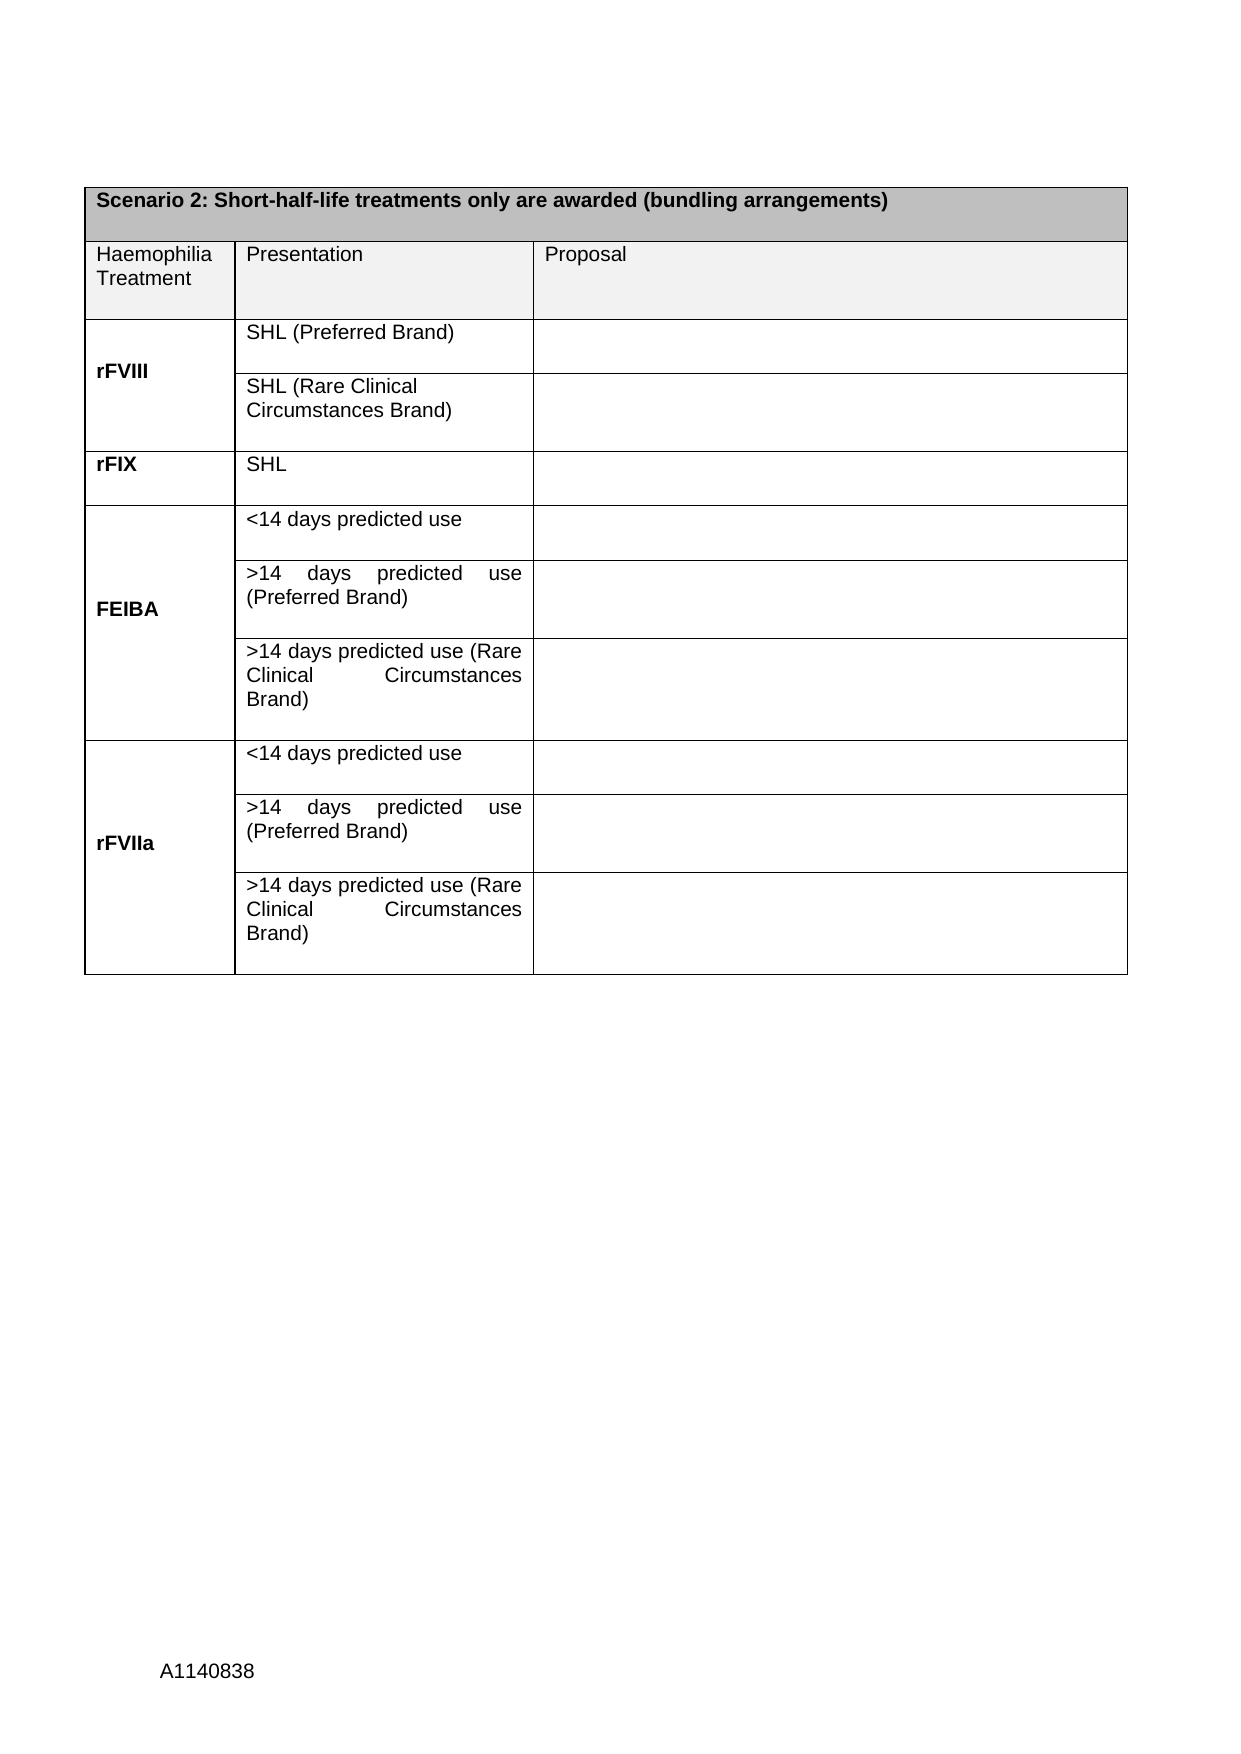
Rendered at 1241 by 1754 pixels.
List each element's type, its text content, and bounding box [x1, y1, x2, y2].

table_cell Presentation [236, 242, 533, 319]
table_cell SHL [236, 452, 533, 505]
table_header Scenario 2: Short-half-life treatments only are awarded (bundling arrangements) [86, 188, 1127, 241]
table_cell rFIX [86, 452, 234, 505]
table_cell [534, 452, 1127, 505]
table_cell >14 days predicted use (Rare Clinical Circumstances Brand) [236, 873, 533, 974]
table_cell [534, 320, 1127, 373]
table_cell FEIBA [86, 506, 234, 740]
table_cell [534, 506, 1127, 559]
table_cell Proposal [534, 242, 1127, 319]
table_cell >14 days predicted use (Preferred Brand) [236, 795, 533, 872]
table_cell >14 days predicted use (Rare Clinical Circumstances Brand) [236, 639, 533, 740]
table_cell rFVIIa [86, 741, 234, 974]
table_cell [534, 795, 1127, 872]
table_cell SHL (Preferred Brand) [236, 320, 533, 373]
table_cell SHL (Rare Clinical Circumstances Brand) [236, 374, 533, 451]
table_cell [534, 741, 1127, 794]
table_cell [534, 873, 1127, 974]
table_cell [534, 374, 1127, 451]
table_cell <14 days predicted use [236, 506, 533, 559]
table_cell [534, 561, 1127, 638]
table_cell rFVIII [86, 320, 234, 451]
table_cell [534, 639, 1127, 740]
table_cell >14 days predicted use (Preferred Brand) [236, 561, 533, 638]
table_cell <14 days predicted use [236, 741, 533, 794]
table_cell Haemophilia Treatment [86, 242, 234, 319]
